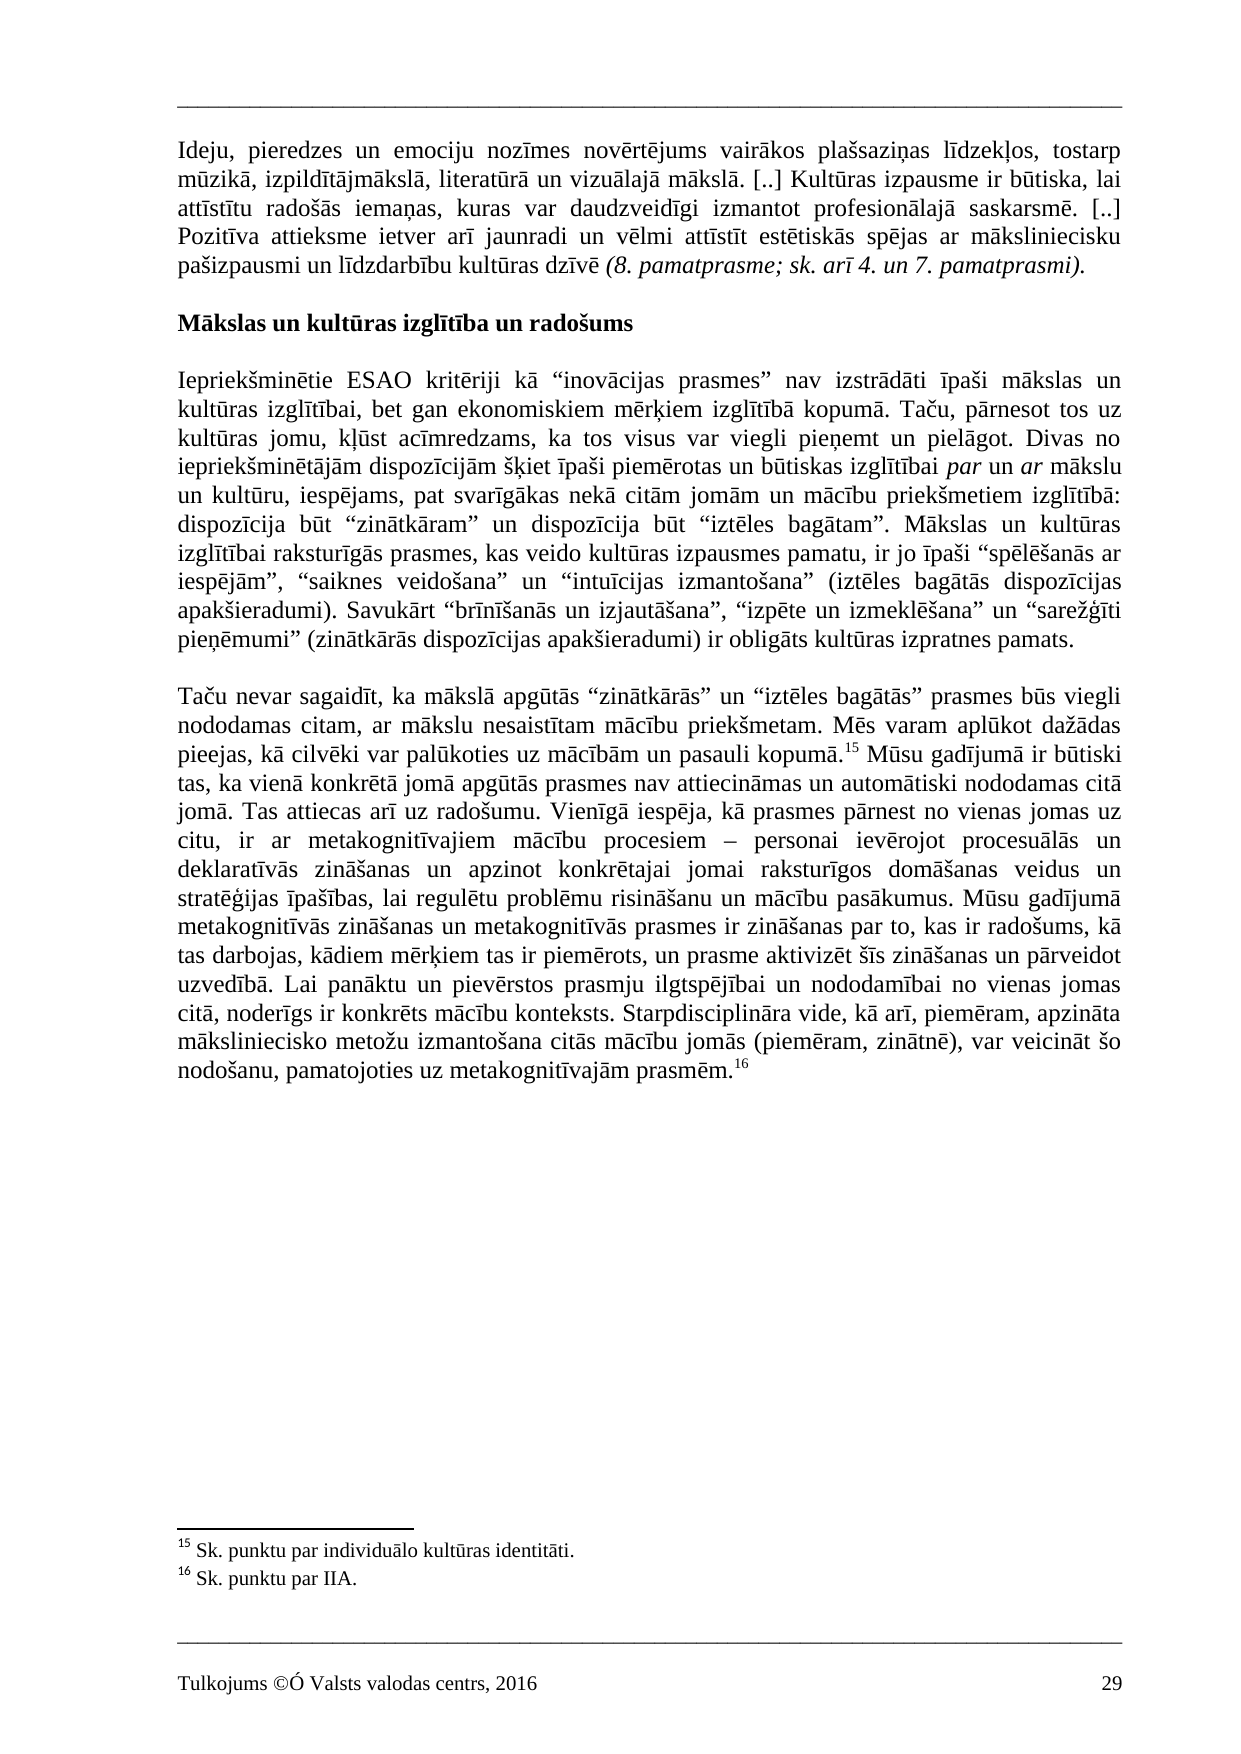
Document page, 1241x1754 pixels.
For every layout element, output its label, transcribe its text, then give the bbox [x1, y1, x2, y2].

text Iepriekšminētie ESAO kritēriji kā “inovācijas prasmes” nav izstrādāti īpaši mākslas un kultūras izglītībai, bet gan ekonomiskiem mērķiem izglītībā kopumā. Taču, pārnesot tos uz kultūras jomu, kļūst acīmredzams, ka tos visus var viegli pieņemt un pielāgot. Divas no iepriekšminētājām dispozīcijām šķiet īpaši piemērotas un būtiskas izglītībai par un ar mākslu un kultūru, iespējams, pat svarīgākas nekā citām jomām un mācību priekšmetiem izglītībā: dispozīcija būt “zinātkāram” un dispozīcija būt “iztēles bagātam”. Mākslas un kultūras izglītībai raksturīgās prasmes, kas veido kultūras izpausmes pamatu, ir jo īpaši “spēlēšanās ar iespējām”, “saiknes veidošana” un “intuīcijas izmantošana” (iztēles bagātās dispozīcijas apakšieradumi). Savukārt “brīnīšanās un izjautāšana”, “izpēte un izmeklēšana” un “sarežģīti pieņēmumi” (zinātkārās dispozīcijas apakšieradumi) ir obligāts kultūras izpratnes pamats. [177, 365, 1122, 653]
text Taču nevar sagaidīt, ka mākslā apgūtās “zinātkārās” un “iztēles bagātās” prasmes būs viegli nododamas citam, ar mākslu nesaistītam mācību priekšmetam. Mēs varam aplūkot dažādas pieejas, kā cilvēki var palūkoties uz mācībām un pasauli kopumā. Mūsu gadījumā ir būtiski tas, ka vienā konkrētā jomā apgūtās prasmes nav attiecināmas un automātiski nododamas citā jomā. Tas attiecas arī uz radošumu. Vienīgā iespēja, kā prasmes pārnest no vienas jomas uz citu, ir ar metakognitīvajiem mācību procesiem – personai ievērojot procesuālās un deklaratīvās zināšanas un apzinot konkrētajai jomai raksturīgos domāšanas veidus un stratēģijas īpašības, lai regulētu problēmu risināšanu un mācību pasākumus. Mūsu gadījumā metakognitīvās zināšanas un metakognitīvās prasmes ir zināšanas par to, kas ir radošums, kā tas darbojas, kādiem mērķiem tas ir piemērots, un prasme aktivizēt šīs zināšanas un pārveidot uzvedībā. Lai panāktu un pievērstos prasmju ilgtspējībai un nododamībai no vienas jomas citā, noderīgs ir konkrēts mācību konteksts. Starpdisciplināra vide, kā arī, piemēram, apzināta māksliniecisko metožu izmantošana citās mācību jomās (piemēram, zinātnē), var veicināt šo nodošanu, pamatojoties uz metakognitīvajām prasmēm. [177, 681, 1122, 1084]
text Mākslas un kultūras izglītība un radošums [177, 308, 1122, 336]
text Ideju, pieredzes un emociju nozīmes novērtējums vairākos plašsaziņas līdzekļos, tostarp mūzikā, izpildītājmākslā, literatūrā un vizuālajā mākslā. [..] Kultūras izpausme ir būtiska, lai attīstītu radošās iemaņas, kuras var daudzveidīgi izmantot profesionālajā saskarsmē. [..] Pozitīva attieksme ietver arī jaunradi un vēlmi attīstīt estētiskās spējas ar māksliniecisku pašizpausmi un līdzdarbību kultūras dzīvē (8. pamatprasme; sk. arī 4. un 7. pamatprasmi). [177, 135, 1122, 279]
